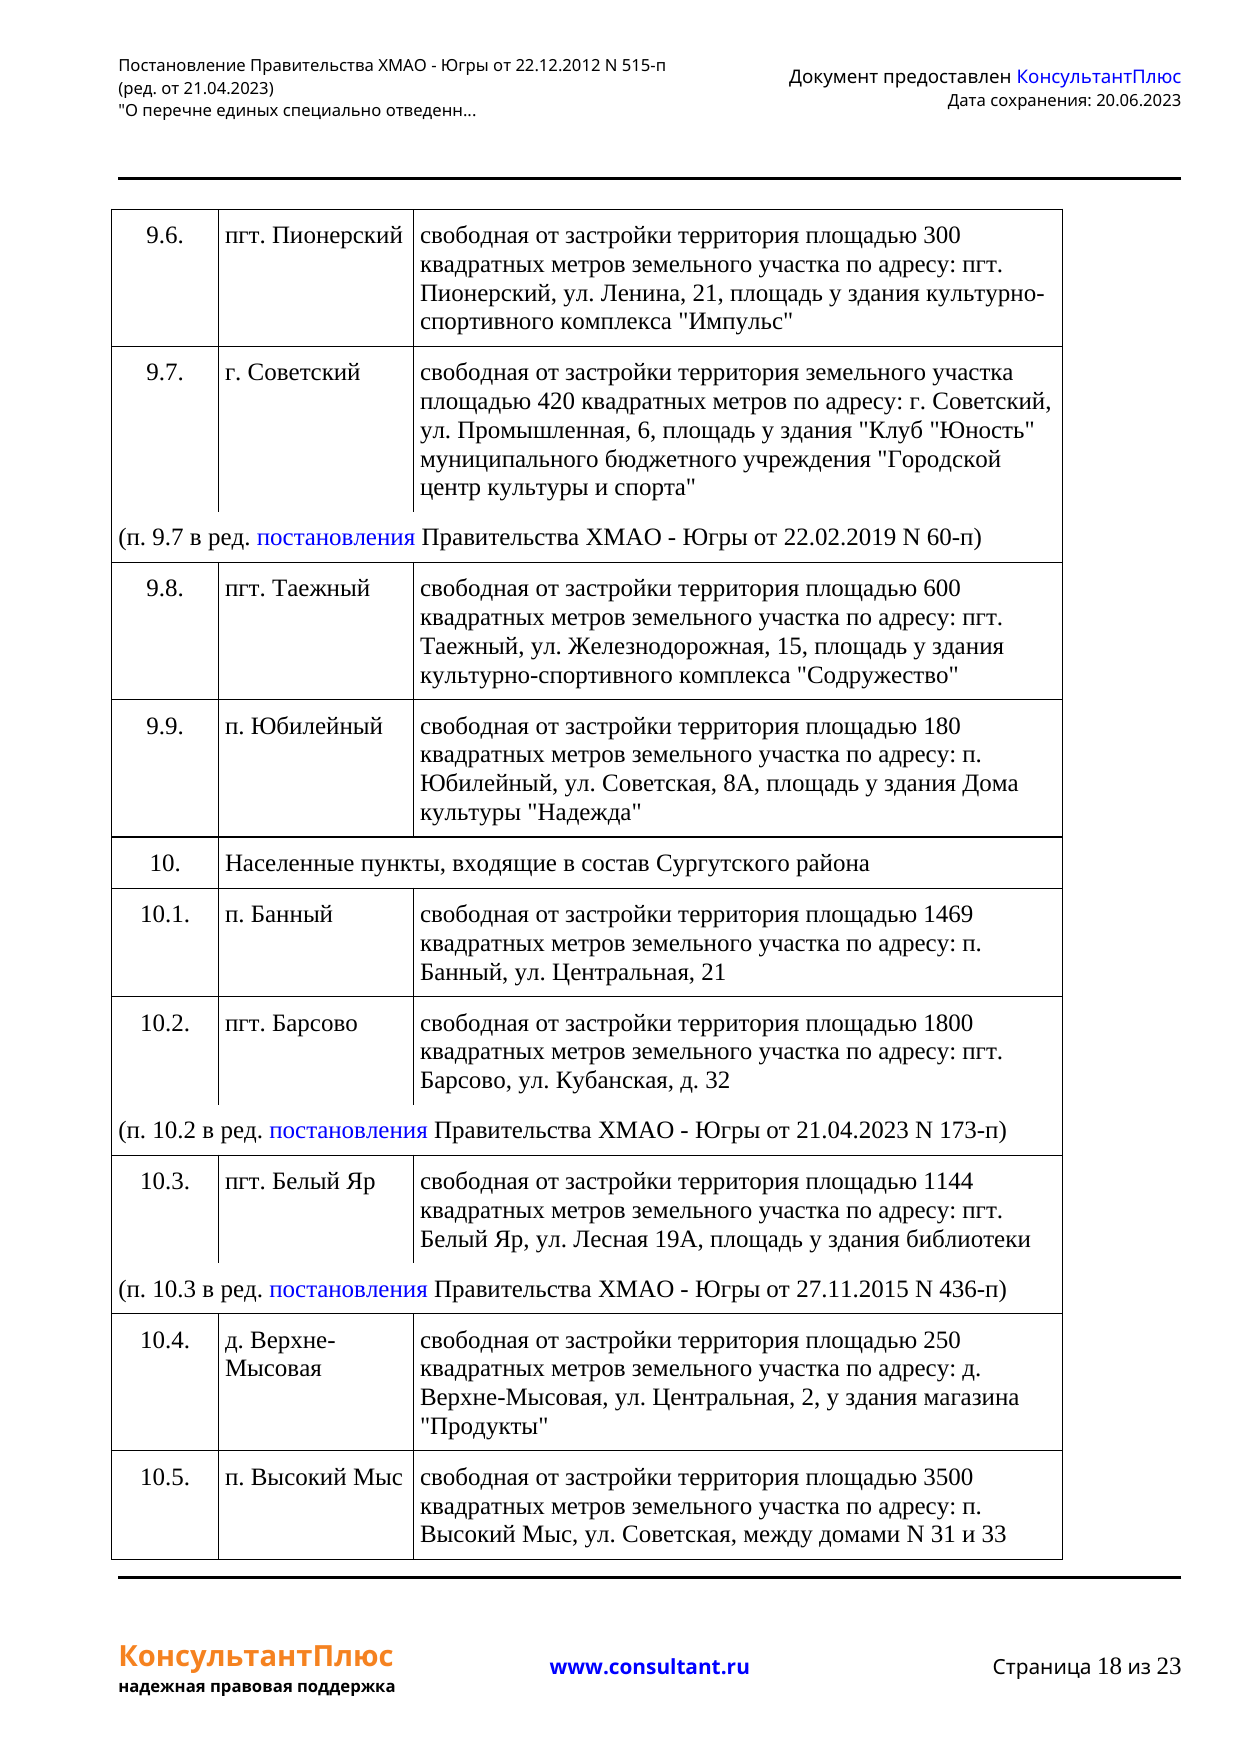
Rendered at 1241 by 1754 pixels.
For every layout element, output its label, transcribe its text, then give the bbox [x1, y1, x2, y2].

table_cell 9.6. [112, 210, 218, 346]
table_cell 10.3. [112, 1156, 218, 1263]
table_cell 10.5. [112, 1451, 218, 1559]
table_cell 10.2. [112, 997, 218, 1104]
table_cell (п. 10.2 в ред. постановления Правительства ХМАО - Югры от 21.04.2023 N 173-п) [112, 1105, 1062, 1154]
table_cell свободная от застройки территория площадью 250 квадратных метров земельного участка по адресу: д. Верхне-Мысовая, ул. Центральная, 2, у здания магазина "Продукты" [414, 1314, 1062, 1450]
table_cell свободная от застройки территория площадью 600 квадратных метров земельного участка по адресу: пгт. Таежный, ул. Железнодорожная, 15, площадь у здания культурно-спортивного комплекса "Содружество" [414, 563, 1062, 699]
table_cell Населенные пункты, входящие в состав Сургутского района [219, 838, 1062, 887]
table_cell п. Юбилейный [219, 700, 413, 836]
table_cell 9.9. [112, 700, 218, 836]
table_cell свободная от застройки территория площадью 300 квадратных метров земельного участка по адресу: пгт. Пионерский, ул. Ленина, 21, площадь у здания культурно-спортивного комплекса "Импульс" [414, 210, 1062, 346]
table_cell 10.1. [112, 889, 218, 996]
table_cell пгт. Белый Яр [219, 1156, 413, 1263]
table_cell свободная от застройки территория земельного участка площадью 420 квадратных метров по адресу: г. Советский, ул. Промышленная, 6, площадь у здания "Клуб "Юность" муниципального бюджетного учреждения "Городской центр культуры и спорта" [414, 347, 1062, 512]
table_cell свободная от застройки территория площадью 180 квадратных метров земельного участка по адресу: п. Юбилейный, ул. Советская, 8А, площадь у здания Дома культуры "Надежда" [414, 700, 1062, 836]
table_cell пгт. Пионерский [219, 210, 413, 346]
table_cell 9.8. [112, 563, 218, 699]
table_cell свободная от застройки территория площадью 1469 квадратных метров земельного участка по адресу: п. Банный, ул. Центральная, 21 [414, 889, 1062, 996]
table_cell д. Верхне-Мысовая [219, 1314, 413, 1450]
table_cell пгт. Таежный [219, 563, 413, 699]
table_cell п. Высокий Мыс [219, 1451, 413, 1559]
table_cell 10. [112, 838, 218, 887]
table_cell свободная от застройки территория площадью 1144 квадратных метров земельного участка по адресу: пгт. Белый Яр, ул. Лесная 19А, площадь у здания библиотеки [414, 1156, 1062, 1263]
table_cell (п. 9.7 в ред. постановления Правительства ХМАО - Югры от 22.02.2019 N 60-п) [112, 512, 1062, 562]
table_cell 9.7. [112, 347, 218, 512]
table_cell пгт. Барсово [219, 997, 413, 1104]
table_cell (п. 10.3 в ред. постановления Правительства ХМАО - Югры от 27.11.2015 N 436-п) [112, 1263, 1062, 1313]
table_cell 10.4. [112, 1314, 218, 1450]
table_cell свободная от застройки территория площадью 3500 квадратных метров земельного участка по адресу: п. Высокий Мыс, ул. Советская, между домами N 31 и 33 [414, 1451, 1062, 1559]
table_cell п. Банный [219, 889, 413, 996]
table_cell свободная от застройки территория площадью 1800 квадратных метров земельного участка по адресу: пгт. Барсово, ул. Кубанская, д. 32 [414, 997, 1062, 1104]
table_cell г. Советский [219, 347, 413, 512]
